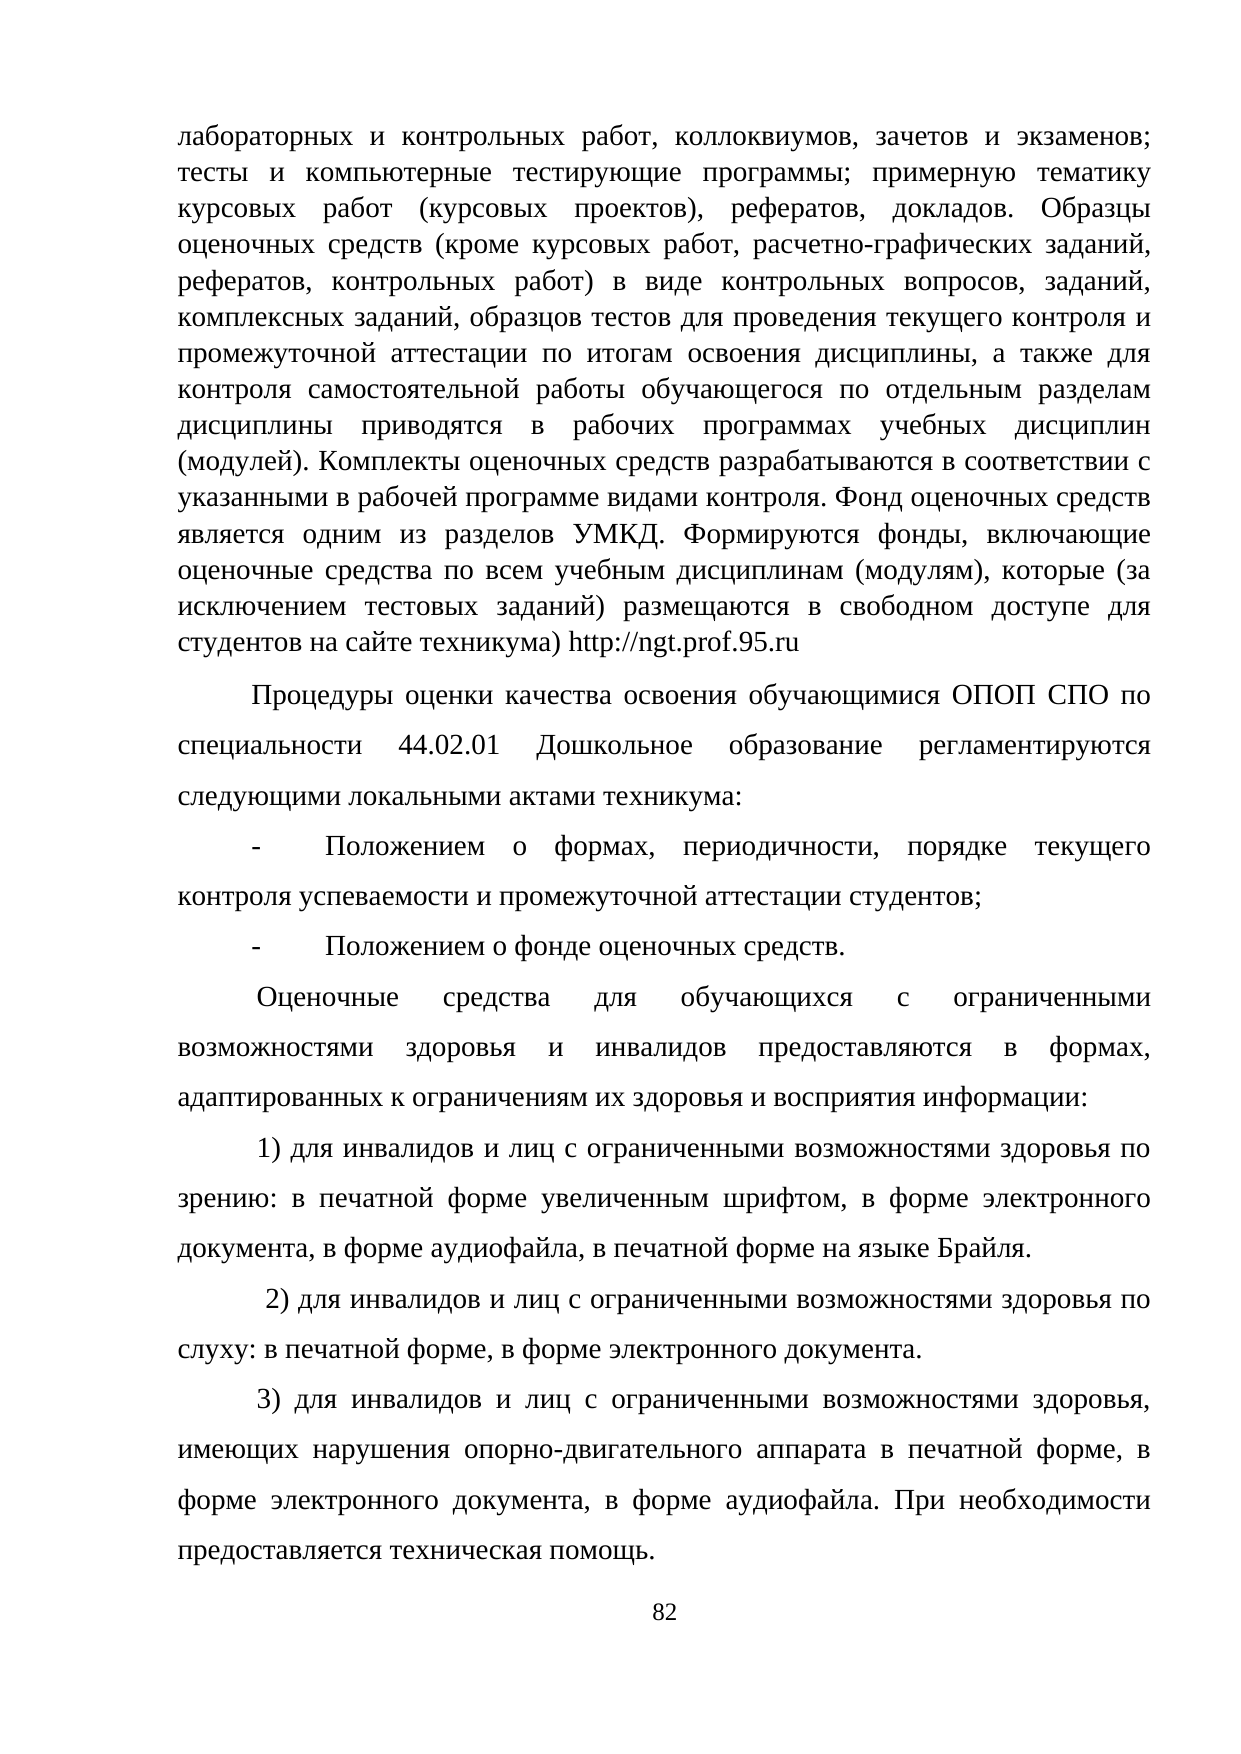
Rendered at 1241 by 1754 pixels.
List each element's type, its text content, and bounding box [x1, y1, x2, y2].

text 3) для инвалидов и лиц с ограниченными возможностями здоровья, имеющих нарушения опорно-двигательного аппарата в печатной форме, в форме электронного документа, в форме аудиофайла. При необходимости предоставляется техническая помощь. [177, 1381, 1152, 1566]
text 1) для инвалидов и лиц с ограниченными возможностями здоровья по зрению: в печатной форме увеличенным шрифтом, в форме электронного документа, в форме аудиофайла, в печатной форме на языке Брайля. [177, 1130, 1152, 1264]
text Процедуры оценки качества освоения обучающимися ОПОП СПО по специальности 44.02.01 Дошкольное образование регламентируются следующими локальными актами техникума: [177, 677, 1152, 811]
text - Положением о фонде оценочных средств. [177, 928, 1152, 962]
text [177, 118, 1152, 658]
text Оценочные средства для обучающихся с ограниченными возможностями здоровья и инвалидов предоставляются в формах, адаптированных к ограничениям их здоровья и восприятия информации: [177, 979, 1152, 1113]
text - Положением о формах, периодичности, порядке текущего контроля успеваемости и промежуточной аттестации студентов; [177, 828, 1152, 912]
text 2) для инвалидов и лиц с ограниченными возможностями здоровья по слуху: в печатной форме, в форме электронного документа. [177, 1281, 1152, 1364]
